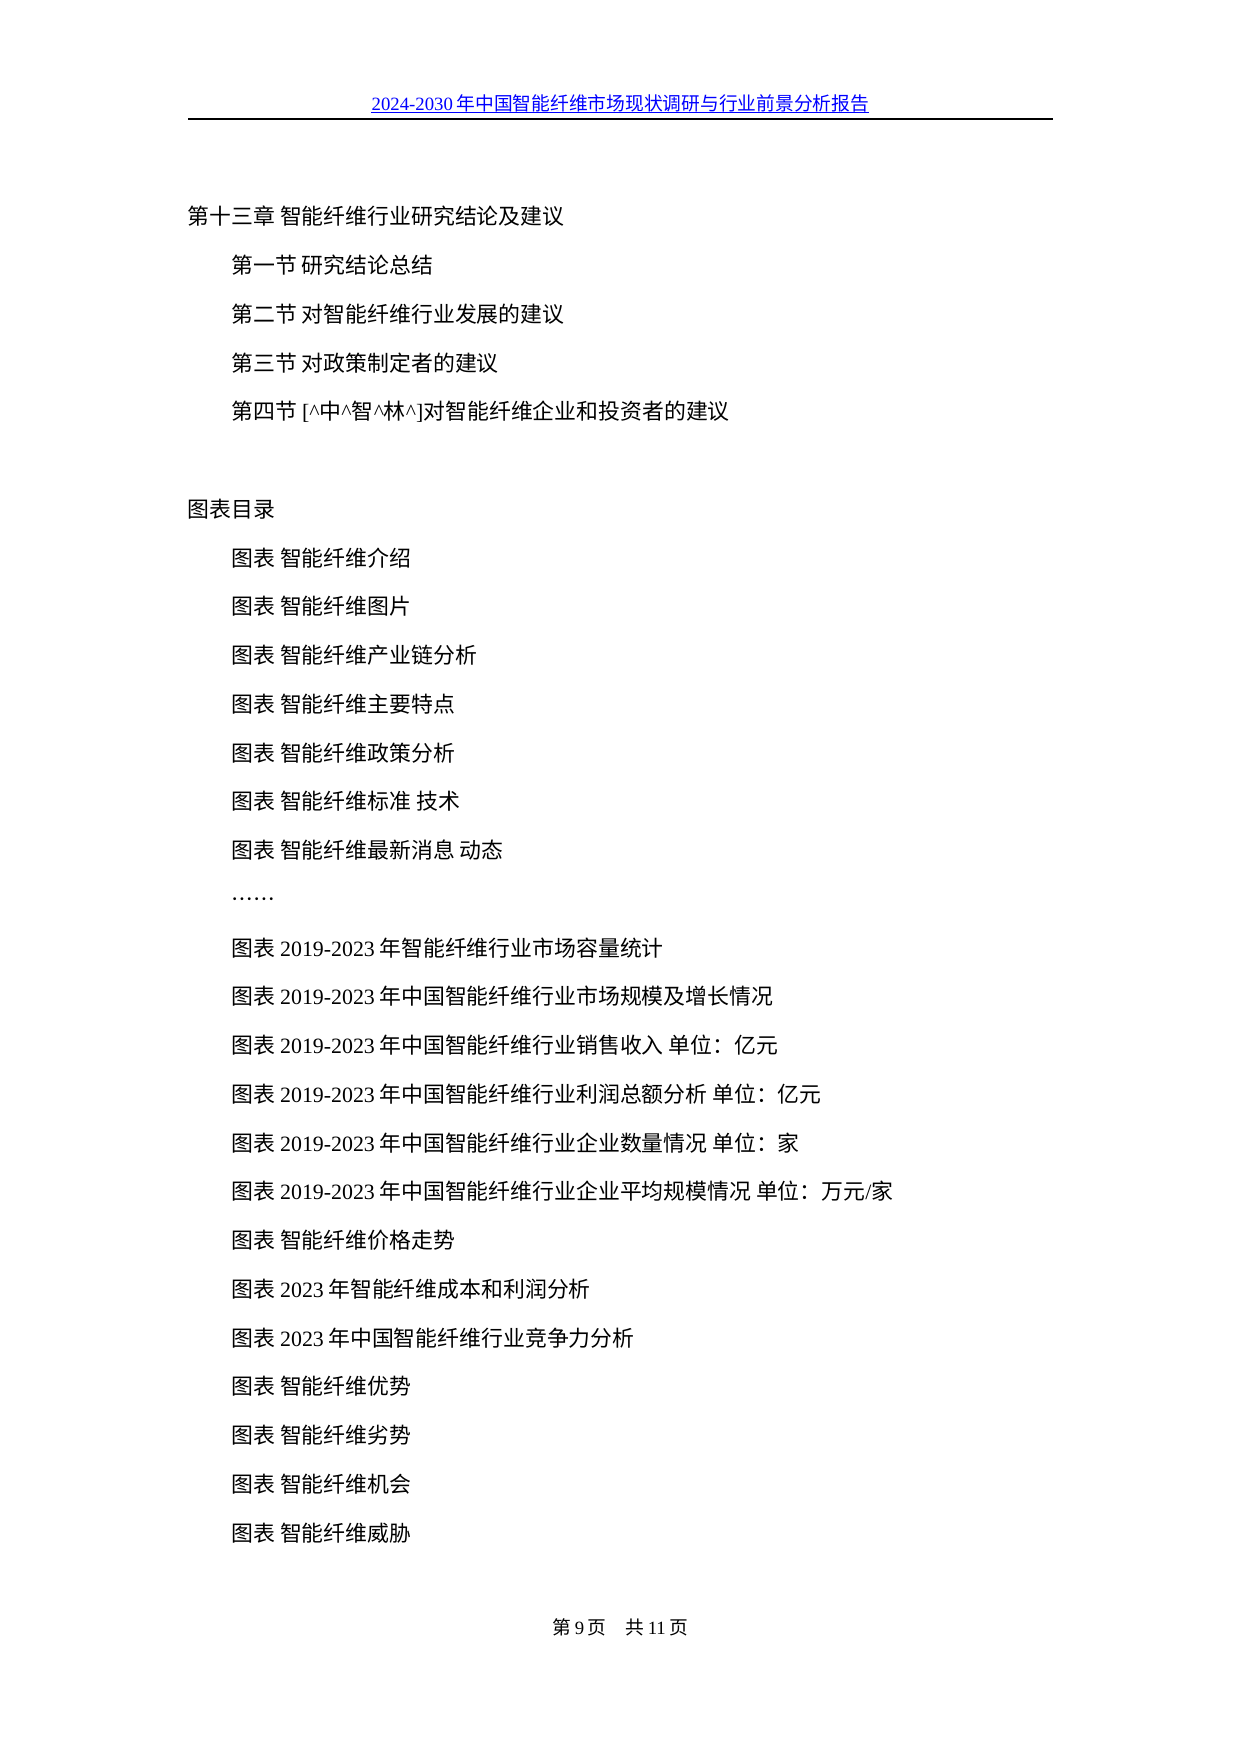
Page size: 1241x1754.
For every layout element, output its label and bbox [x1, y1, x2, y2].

text [187, 150, 1053, 1548]
